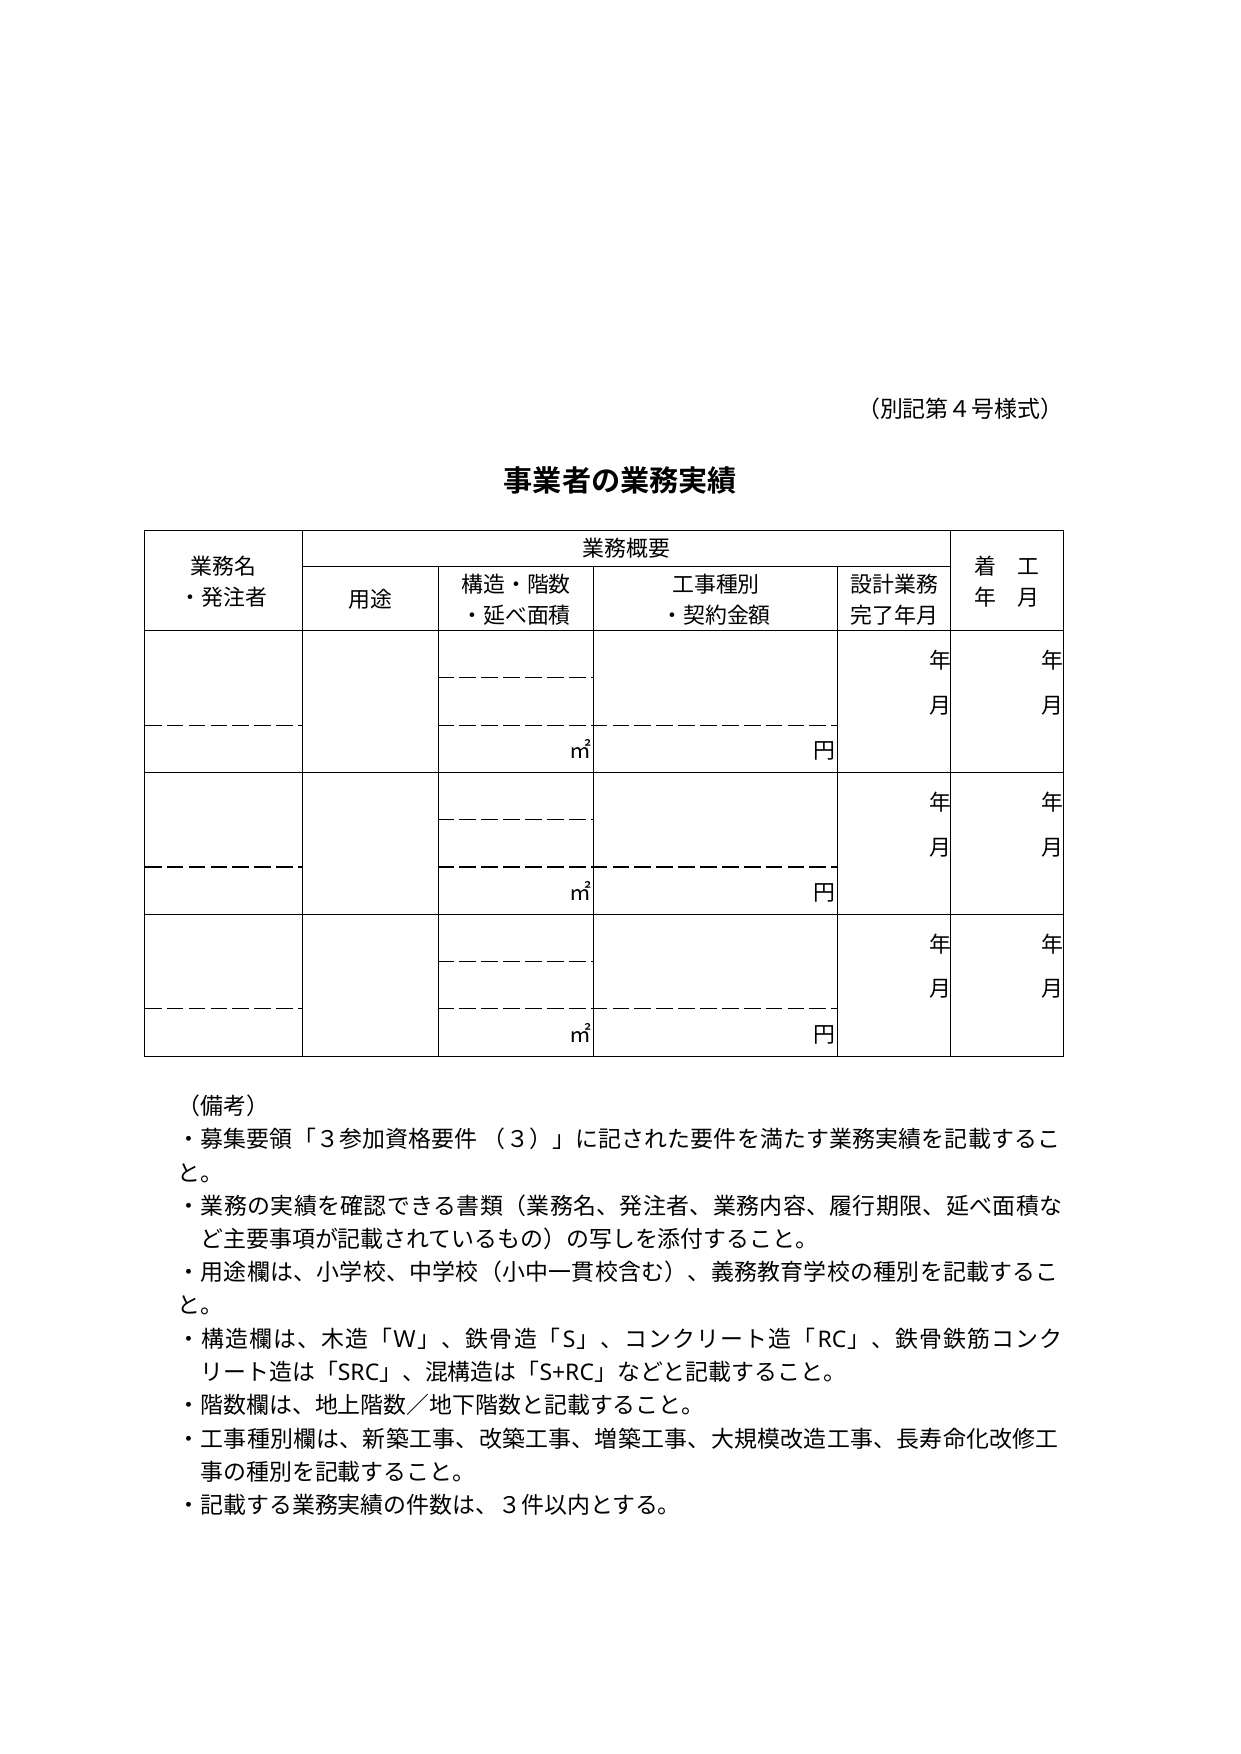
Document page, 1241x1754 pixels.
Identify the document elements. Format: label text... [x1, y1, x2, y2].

table_cell 円 [594, 866, 837, 914]
table_cell [439, 915, 593, 961]
table_cell 年 月 [838, 915, 950, 1056]
table_cell [145, 866, 302, 914]
table_cell [145, 773, 302, 866]
text ・構造欄は、木造「Ｗ」、鉄骨造「S」、コンクリート造「RC」、鉄骨鉄筋コンクリート造は「SRC」、混構造は「S+RC」などと記載すること。 [177, 1321, 1063, 1387]
table_cell [145, 915, 302, 1008]
table_cell [145, 725, 302, 772]
text ・業務の実績を確認できる書類（業務名、発注者、業務内容、履行期限、延べ面積など主要事項が記載されているもの）の写しを添付すること。 [177, 1188, 1063, 1254]
table_cell [303, 631, 438, 772]
table_cell [439, 773, 593, 819]
text ・記載する業務実績の件数は、３件以内とする。 [177, 1487, 1063, 1520]
table_cell 工事種別 ・契約金額 [594, 567, 837, 630]
text ・用途欄は、小学校、中学校（小中一貫校含む）、義務教育学校の種別を記載すること。 [177, 1254, 1063, 1321]
table_header 着 工 年 月 [951, 531, 1063, 630]
table_cell [439, 961, 593, 1008]
table_cell [303, 915, 438, 1056]
text ・工事種別欄は、新築工事、改築工事、増築工事、大規模改造工事、長寿命化改修工事の種別を記載すること。 [177, 1420, 1063, 1487]
table_cell ㎡ [439, 866, 593, 914]
table_cell ㎡ [439, 725, 593, 772]
table_cell [594, 773, 837, 866]
table_cell [303, 773, 438, 914]
table_cell [439, 631, 593, 677]
text ・階数欄は、地上階数／地下階数と記載すること。 [177, 1387, 1063, 1420]
table_cell [594, 631, 837, 724]
table_header 業務名 ・発注者 [145, 531, 302, 630]
table_cell 年 月 [951, 915, 1063, 1056]
table_cell [594, 915, 837, 1008]
table_cell ㎡ [439, 1008, 593, 1056]
table_cell 年 月 [838, 773, 950, 914]
table_cell 設計業務完了年月 [838, 567, 950, 630]
table_cell 円 [594, 1008, 837, 1056]
table_cell 構造・階数 ・延べ面積 [439, 567, 593, 630]
table_cell 円 [594, 725, 837, 772]
table_cell [439, 819, 593, 866]
table_cell 用途 [303, 567, 438, 630]
table_cell [145, 631, 302, 724]
table_cell [145, 1008, 302, 1056]
text ・募集要領「３参加資格要件 （３）」に記された要件を満たす業務実績を記載すること。 [177, 1121, 1063, 1188]
table_cell [439, 677, 593, 724]
text （備考） [177, 1088, 1063, 1121]
table_cell 年 月 [838, 631, 950, 772]
table_cell 年 月 [951, 773, 1063, 914]
table_cell 年 月 [951, 631, 1063, 772]
subtitle （別記第４号様式） [177, 390, 1063, 424]
subtitle 事業者の業務実績 [177, 458, 1063, 500]
table_header 業務概要 [303, 531, 950, 566]
